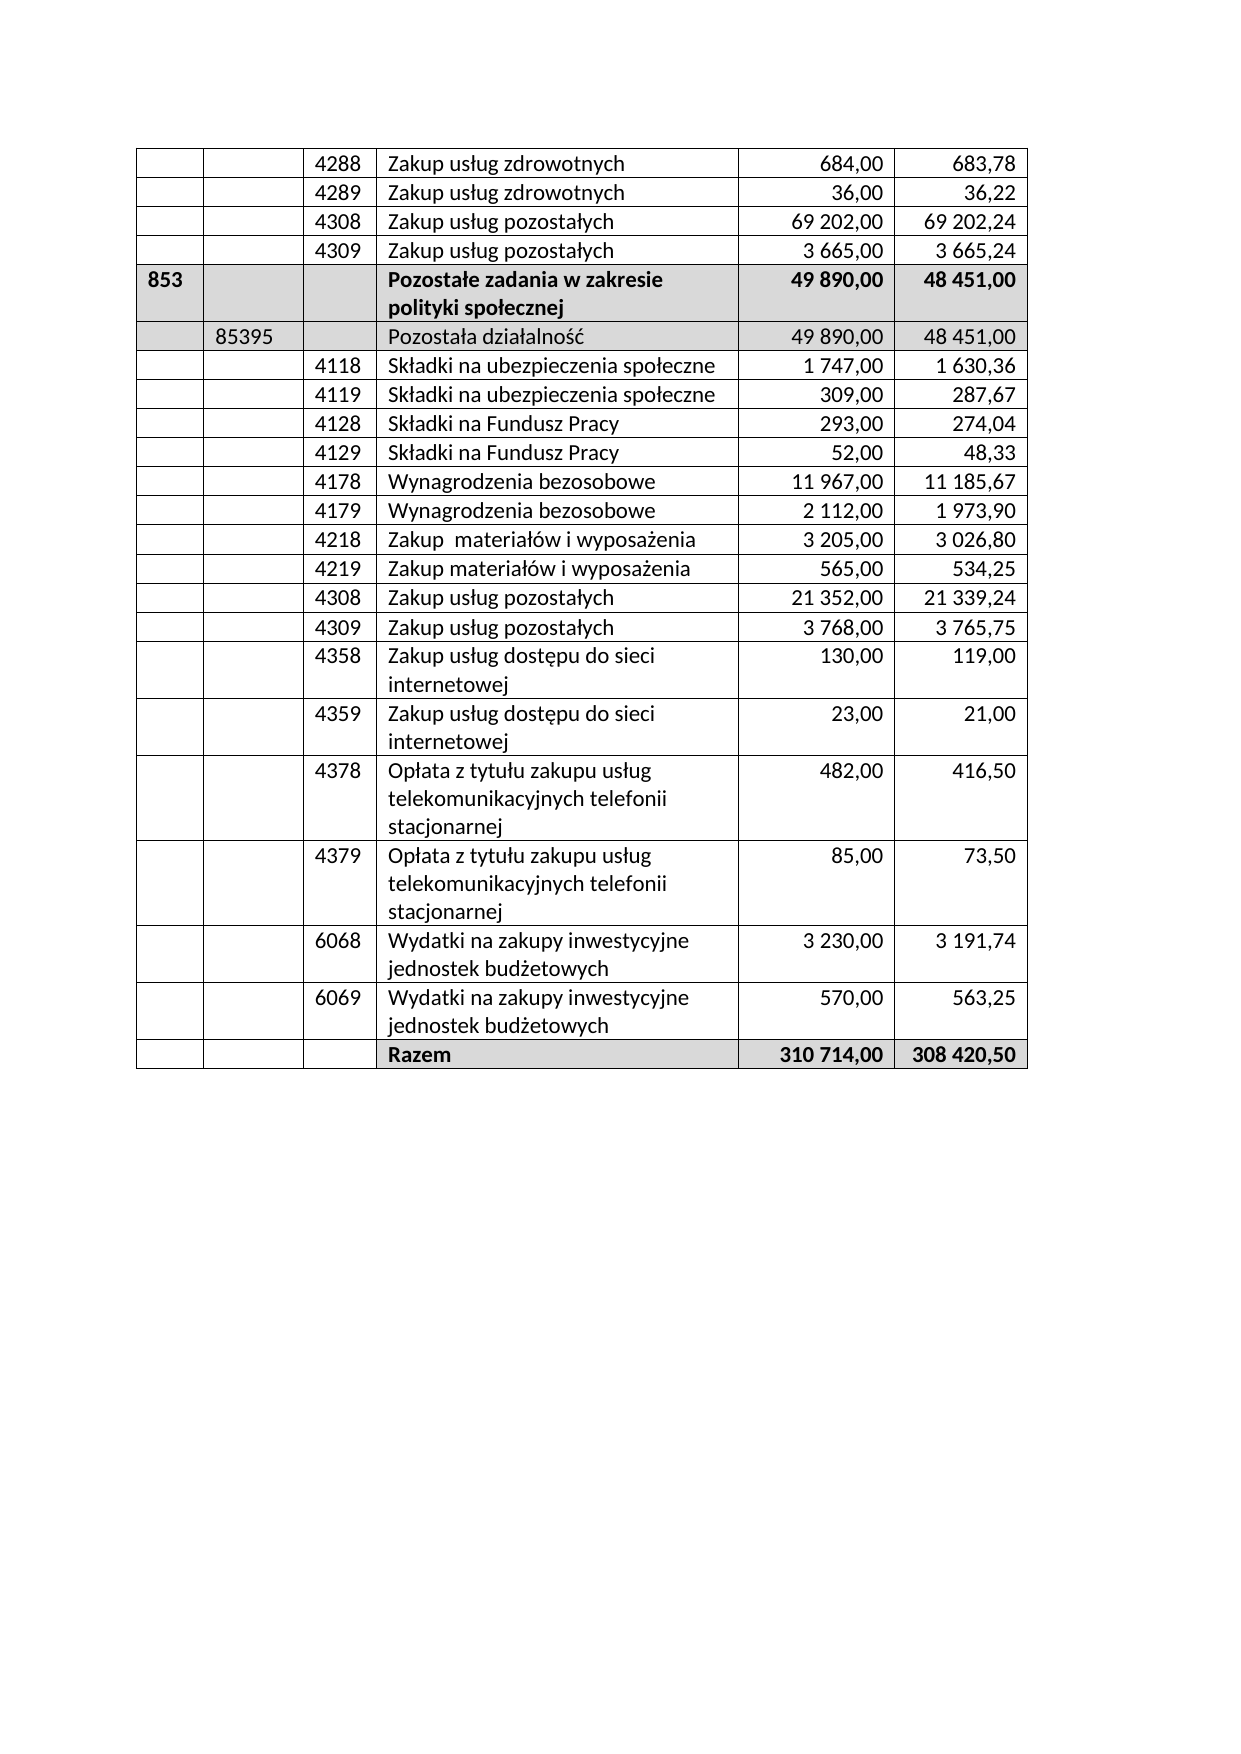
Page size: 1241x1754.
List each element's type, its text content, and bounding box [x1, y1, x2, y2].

table_cell [137, 380, 203, 408]
table_cell Składki na Fundusz Pracy [377, 438, 738, 466]
table_cell Zakup materiałów i wyposażenia [377, 525, 738, 553]
table_cell 3 230,00 [739, 926, 894, 982]
table_cell 1 630,36 [895, 351, 1027, 379]
table_cell [204, 613, 303, 641]
table_cell Pozostałe zadania w zakresie polityki społecznej [377, 265, 738, 321]
table_cell 309,00 [739, 380, 894, 408]
table_cell [137, 438, 203, 466]
table_cell 3 665,00 [739, 236, 894, 264]
table_cell Wydatki na zakupy inwestycyjne jednostek budżetowych [377, 926, 738, 982]
table_cell 4359 [304, 699, 376, 755]
table_cell 4308 [304, 207, 376, 235]
table_cell Zakup usług zdrowotnych [377, 149, 738, 177]
table_cell 4378 [304, 756, 376, 840]
table_cell 36,00 [739, 178, 894, 206]
table_cell 310 714,00 [739, 1040, 894, 1068]
table_cell [204, 841, 303, 925]
table_cell 21,00 [895, 699, 1027, 755]
table_cell 130,00 [739, 642, 894, 698]
table_cell [204, 409, 303, 437]
table_cell 4358 [304, 642, 376, 698]
table_cell [304, 1040, 376, 1068]
table_cell [304, 265, 376, 321]
table_cell [204, 178, 303, 206]
table_cell 683,78 [895, 149, 1027, 177]
table_cell 48,33 [895, 438, 1027, 466]
table_cell 1 747,00 [739, 351, 894, 379]
table_cell Pozostała działalność [377, 322, 738, 350]
table_cell 684,00 [739, 149, 894, 177]
table_cell [204, 207, 303, 235]
table_cell [204, 642, 303, 698]
table_cell [204, 584, 303, 612]
table_cell Zakup usług dostępu do sieci internetowej [377, 642, 738, 698]
table_cell [137, 841, 203, 925]
table_cell 293,00 [739, 409, 894, 437]
table_cell Zakup usług zdrowotnych [377, 178, 738, 206]
table_cell [137, 584, 203, 612]
table_cell 21 339,24 [895, 584, 1027, 612]
table_cell 482,00 [739, 756, 894, 840]
table_cell 4379 [304, 841, 376, 925]
table_cell 48 451,00 [895, 265, 1027, 321]
table_cell [137, 467, 203, 495]
table_cell 49 890,00 [739, 265, 894, 321]
table_cell Wynagrodzenia bezosobowe [377, 496, 738, 524]
table_cell 52,00 [739, 438, 894, 466]
table_cell Zakup materiałów i wyposażenia [377, 555, 738, 582]
table_cell 287,67 [895, 380, 1027, 408]
table_cell Zakup usług pozostałych [377, 584, 738, 612]
table_cell [204, 983, 303, 1039]
table_cell 534,25 [895, 555, 1027, 582]
table_cell [137, 207, 203, 235]
table_cell Zakup usług pozostałych [377, 613, 738, 641]
table_cell [137, 149, 203, 177]
table_cell [137, 926, 203, 982]
table_cell Razem [377, 1040, 738, 1068]
table_cell 4309 [304, 236, 376, 264]
table_cell [304, 322, 376, 350]
table_cell [137, 1040, 203, 1068]
table_cell 308 420,50 [895, 1040, 1027, 1068]
table_cell 4219 [304, 555, 376, 582]
table_cell [137, 409, 203, 437]
table_cell 6068 [304, 926, 376, 982]
table_cell 3 768,00 [739, 613, 894, 641]
table_cell 4309 [304, 613, 376, 641]
table_cell [204, 380, 303, 408]
table_cell 6069 [304, 983, 376, 1039]
table_cell [137, 178, 203, 206]
table_cell Składki na ubezpieczenia społeczne [377, 380, 738, 408]
table_cell [204, 351, 303, 379]
table_cell 119,00 [895, 642, 1027, 698]
table_cell [137, 525, 203, 553]
table_cell [204, 525, 303, 553]
table_cell 3 765,75 [895, 613, 1027, 641]
table_cell [137, 613, 203, 641]
table_cell 21 352,00 [739, 584, 894, 612]
table_cell Zakup usług dostępu do sieci internetowej [377, 699, 738, 755]
table_cell [204, 265, 303, 321]
table_cell 2 112,00 [739, 496, 894, 524]
table_cell [137, 983, 203, 1039]
table_cell [137, 756, 203, 840]
table_cell 36,22 [895, 178, 1027, 206]
table_cell [204, 756, 303, 840]
table_cell Opłata z tytułu zakupu usług telekomunikacyjnych telefonii stacjonarnej [377, 756, 738, 840]
table_cell [204, 236, 303, 264]
table_cell 853 [137, 265, 203, 321]
table_cell 4129 [304, 438, 376, 466]
table_cell 4178 [304, 467, 376, 495]
table_cell 11 967,00 [739, 467, 894, 495]
table_cell Wydatki na zakupy inwestycyjne jednostek budżetowych [377, 983, 738, 1039]
table_cell [137, 322, 203, 350]
table_cell 85,00 [739, 841, 894, 925]
table_cell 85395 [204, 322, 303, 350]
table_cell 3 205,00 [739, 525, 894, 553]
table_cell [137, 642, 203, 698]
table_cell 274,04 [895, 409, 1027, 437]
table_cell [137, 699, 203, 755]
table_cell [204, 555, 303, 582]
table_cell 69 202,24 [895, 207, 1027, 235]
table_cell 4179 [304, 496, 376, 524]
table_cell Zakup usług pozostałych [377, 207, 738, 235]
table_cell 4119 [304, 380, 376, 408]
table_cell 23,00 [739, 699, 894, 755]
table_cell 3 665,24 [895, 236, 1027, 264]
table_cell 48 451,00 [895, 322, 1027, 350]
table_cell Zakup usług pozostałych [377, 236, 738, 264]
table_cell [204, 926, 303, 982]
table_cell [137, 496, 203, 524]
table_cell 49 890,00 [739, 322, 894, 350]
table_cell 563,25 [895, 983, 1027, 1039]
table_cell Wynagrodzenia bezosobowe [377, 467, 738, 495]
table_cell 416,50 [895, 756, 1027, 840]
table_cell 73,50 [895, 841, 1027, 925]
table_cell 11 185,67 [895, 467, 1027, 495]
table_cell Składki na Fundusz Pracy [377, 409, 738, 437]
table_cell [137, 236, 203, 264]
table_cell [137, 351, 203, 379]
table_cell [137, 555, 203, 582]
table_cell [204, 1040, 303, 1068]
table_cell Składki na ubezpieczenia społeczne [377, 351, 738, 379]
table_cell 69 202,00 [739, 207, 894, 235]
table_cell 4118 [304, 351, 376, 379]
table_cell 4308 [304, 584, 376, 612]
table_cell 4128 [304, 409, 376, 437]
table_cell [204, 149, 303, 177]
table_cell 570,00 [739, 983, 894, 1039]
table_cell [204, 467, 303, 495]
table_cell [204, 699, 303, 755]
table_cell [204, 496, 303, 524]
table_cell Opłata z tytułu zakupu usług telekomunikacyjnych telefonii stacjonarnej [377, 841, 738, 925]
table_cell 3 191,74 [895, 926, 1027, 982]
table_cell 4218 [304, 525, 376, 553]
table_cell 565,00 [739, 555, 894, 582]
table_cell 4288 [304, 149, 376, 177]
table_cell 3 026,80 [895, 525, 1027, 553]
table_cell [204, 438, 303, 466]
table_cell 4289 [304, 178, 376, 206]
table_cell 1 973,90 [895, 496, 1027, 524]
